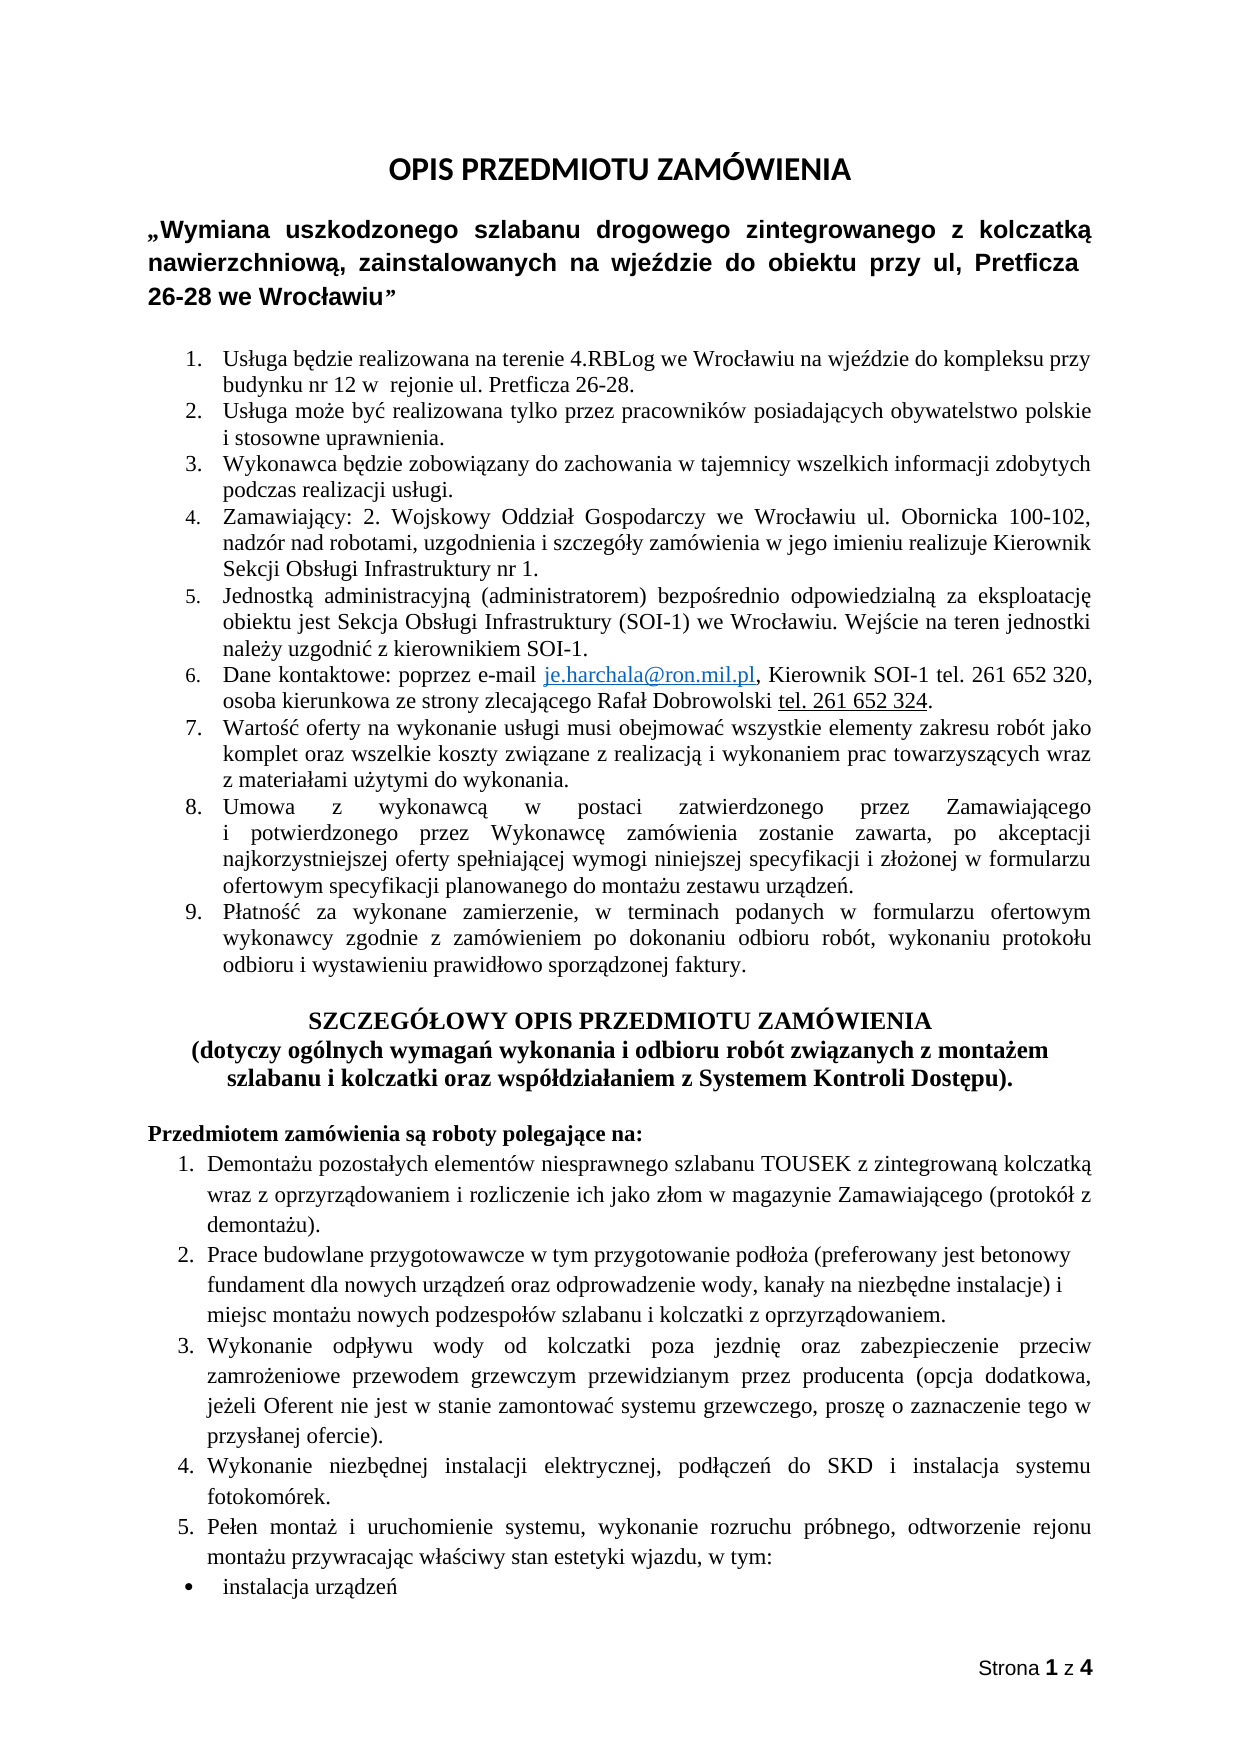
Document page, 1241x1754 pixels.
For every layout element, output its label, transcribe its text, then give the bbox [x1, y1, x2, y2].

list Jednostką administracyjną (administratorem) bezpośrednio odpowiedzialną za eksploatację obiektu jest Sekcja Obsługi Infrastruktury (SOI-1) we Wrocławiu. Wejście na teren jednostki należy uzgodnić z kierownikiem SOI-1. [185, 582, 1092, 661]
list Wykonanie niezbędnej instalacji elektrycznej, podłączeń do SKD i instalacja systemu fotokomórek. [177, 1452, 1093, 1509]
list Płatność za wykonane zamierzenie, w terminach podanych w formularzu ofertowym wykonawcy zgodnie z zamówieniem po dokonaniu odbioru robót, wykonaniu protokołu odbioru i wystawieniu prawidłowo sporządzonej faktury. [185, 898, 1092, 977]
list Dane kontaktowe: poprzez e-mail je.harchala@ron.mil.pl, Kierownik SOI-1 tel. 261 652 320, osoba kierunkowa ze strony zlecającego Rafał Dobrowolski tel. 261 652 324. [185, 661, 1092, 714]
list Wykonawca będzie zobowiązany do zachowania w tajemnicy wszelkich informacji zdobytych podczas realizacji usługi. [185, 450, 1092, 503]
text Przedmiotem zamówienia są roboty polegające na: [148, 1120, 1048, 1147]
list Zamawiający: 2. Wojskowy Oddział Gospodarczy we Wrocławiu ul. Obornicka 100-102, nadzór nad robotami, uzgodnienia i szczegóły zamówienia w jego imieniu realizuje Kierownik Sekcji Obsługi Infrastruktury nr 1. [185, 503, 1092, 582]
text OPIS PRZEDMIOTU ZAMÓWIENIA [148, 148, 1092, 188]
text (dotyczy ogólnych wymagań wykonania i odbioru robót związanych z montażem szlabanu i kolczatki oraz współdziałaniem z Systemem Kontroli Dostępu). [148, 1035, 1092, 1092]
list Usługa może być realizowana tylko przez pracowników posiadających obywatelstwo polskie i stosowne uprawnienia. [185, 397, 1092, 450]
list Wykonanie odpływu wody od kolczatki poza jezdnię oraz zabezpieczenie przeciw zamrożeniowe przewodem grzewczym przewidzianym przez producenta (opcja dodatkowa, jeżeli Oferent nie jest w stanie zamontować systemu grzewczego, proszę o zaznaczenie tego w przysłanej ofercie). [177, 1332, 1093, 1449]
list instalacja urządzeń [185, 1573, 1093, 1600]
text SZCZEGÓŁOWY OPIS PRZEDMIOTU ZAMÓWIENIA [148, 1006, 1092, 1035]
list Demontażu pozostałych elementów niesprawnego szlabanu TOUSEK z zintegrowaną kolczatką wraz z oprzyrządowaniem i rozliczenie ich jako złom w magazynie Zamawiającego (protokół z demontażu). [177, 1150, 1093, 1237]
list Prace budowlane przygotowawcze w tym przygotowanie podłoża (preferowany jest betonowy fundament dla nowych urządzeń oraz odprowadzenie wody, kanały na niezbędne instalacje) i miejsc montażu nowych podzespołów szlabanu i kolczatki z oprzyrządowaniem. [177, 1241, 1093, 1328]
list Wartość oferty na wykonanie usługi musi obejmować wszystkie elementy zakresu robót jako komplet oraz wszelkie koszty związane z realizacją i wykonaniem prac towarzyszących wraz z materiałami użytymi do wykonania. [185, 714, 1092, 793]
list Usługa będzie realizowana na terenie 4.RBLog we Wrocławiu na wjeździe do kompleksu przy budynku nr 12 w rejonie ul. Pretficza 26-28. [185, 345, 1092, 397]
list Pełen montaż i uruchomienie systemu, wykonanie rozruchu próbnego, odtworzenie rejonu montażu przywracając właściwy stan estetyki wjazdu, w tym: [177, 1513, 1093, 1569]
list Umowa z wykonawcą w postaci zatwierdzonego przez Zamawiającego i potwierdzonego przez Wykonawcę zamówienia zostanie zawarta, po akceptacji najkorzystniejszej oferty spełniającej wymogi niniejszej specyfikacji i złożonej w formularzu ofertowym specyfikacji planowanego do montażu zestawu urządzeń. [185, 793, 1092, 898]
text „Wymiana uszkodzonego szlabanu drogowego zintegrowanego z kolczatką nawierzchniową, zainstalowanych na wjeździe do obiektu przy ul, Pretficza 26-28 we Wrocławiu” [148, 215, 1092, 310]
